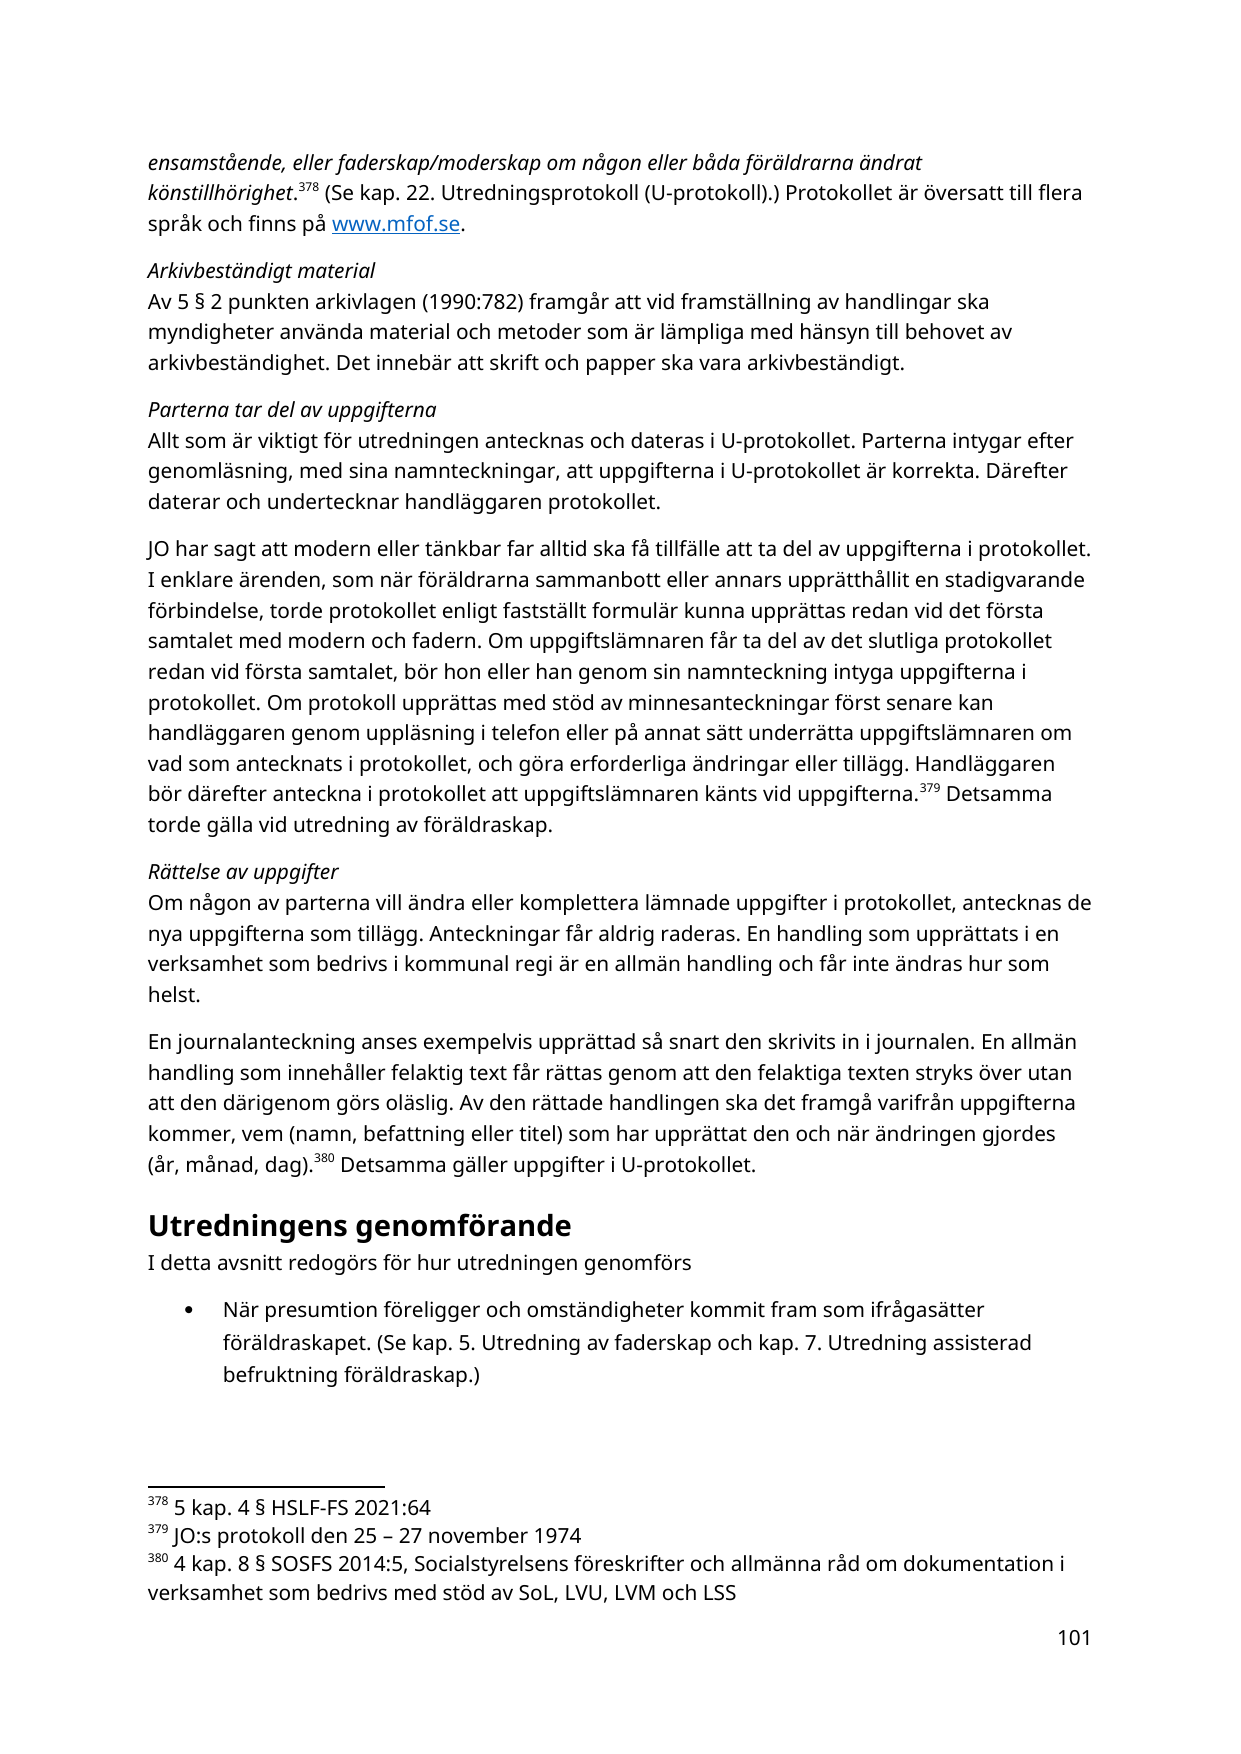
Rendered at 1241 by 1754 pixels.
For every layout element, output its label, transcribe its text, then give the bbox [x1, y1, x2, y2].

subtitle Rättelse av uppgifter [148, 857, 1093, 886]
text Allt som är viktigt för utredningen antecknas och dateras i U-protokollet. Parterna intygar efter genomläsning, med sina namnteckningar, att uppgifterna i U-protokollet är korrekta. Därefter daterar och undertecknar handläggaren protokollet. [148, 426, 1093, 516]
subtitle Utredningens genomförande [148, 1205, 1093, 1245]
text En journalanteckning anses exempelvis upprättad så snart den skrivits in i journalen. En allmän handling som innehåller felaktig text får rättas genom att den felaktiga texten stryks över utan att den därigenom görs oläslig. Av den rättade handlingen ska det framgå varifrån uppgifterna kommer, vem (namn, befattning eller titel) som har upprättat den och när ändringen gjordes (år, månad, dag). Detsamma gäller uppgifter i U-protokollet. [148, 1027, 1093, 1178]
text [148, 148, 1093, 237]
text JO har sagt att modern eller tänkbar far alltid ska få tillfälle att ta del av uppgifterna i protokollet. I enklare ärenden, som när föräldrarna sammanbott eller annars upprätthållit en stadigvarande förbindelse, torde protokollet enligt fastställt formulär kunna upprättas redan vid det första samtalet med modern och fadern. Om uppgiftslämnaren får ta del av det slutliga protokollet redan vid första samtalet, bör hon eller han genom sin namnteckning intyga uppgifterna i protokollet. Om protokoll upprättas med stöd av minnesanteckningar först senare kan handläggaren genom uppläsning i telefon eller på annat sätt underrätta uppgiftslämnaren om vad som antecknats i protokollet, och göra erforderliga ändringar eller tillägg. Handläggaren bör därefter anteckna i protokollet att uppgiftslämnaren känts vid uppgifterna. Detsamma torde gälla vid utredning av föräldraskap. [148, 534, 1093, 838]
text I detta avsnitt redogörs för hur utredningen genomförs [148, 1248, 1093, 1277]
text Om någon av parterna vill ändra eller komplettera lämnade uppgifter i protokollet, antecknas de nya uppgifterna som tillägg. Anteckningar får aldrig raderas. En handling som upprättats i en verksamhet som bedrivs i kommunal regi är en allmän handling och får inte ändras hur som helst. [148, 888, 1093, 1008]
subtitle Arkivbeständigt material [148, 256, 1093, 284]
text Av 5 § 2 punkten arkivlagen (1990:782) framgår att vid framställning av handlingar ska myndigheter använda material och metoder som är lämpliga med hänsyn till behovet av arkivbeständighet. Det innebär att skrift och papper ska vara arkivbeständigt. [148, 287, 1093, 376]
list När presumtion föreligger och omständigheter kommit fram som ifrågasätter föräldraskapet. (Se kap. 5. Utredning av faderskap och kap. 7. Utredning assisterad befruktning föräldraskap.) [185, 1295, 1093, 1389]
subtitle Parterna tar del av uppgifterna [148, 395, 1093, 424]
